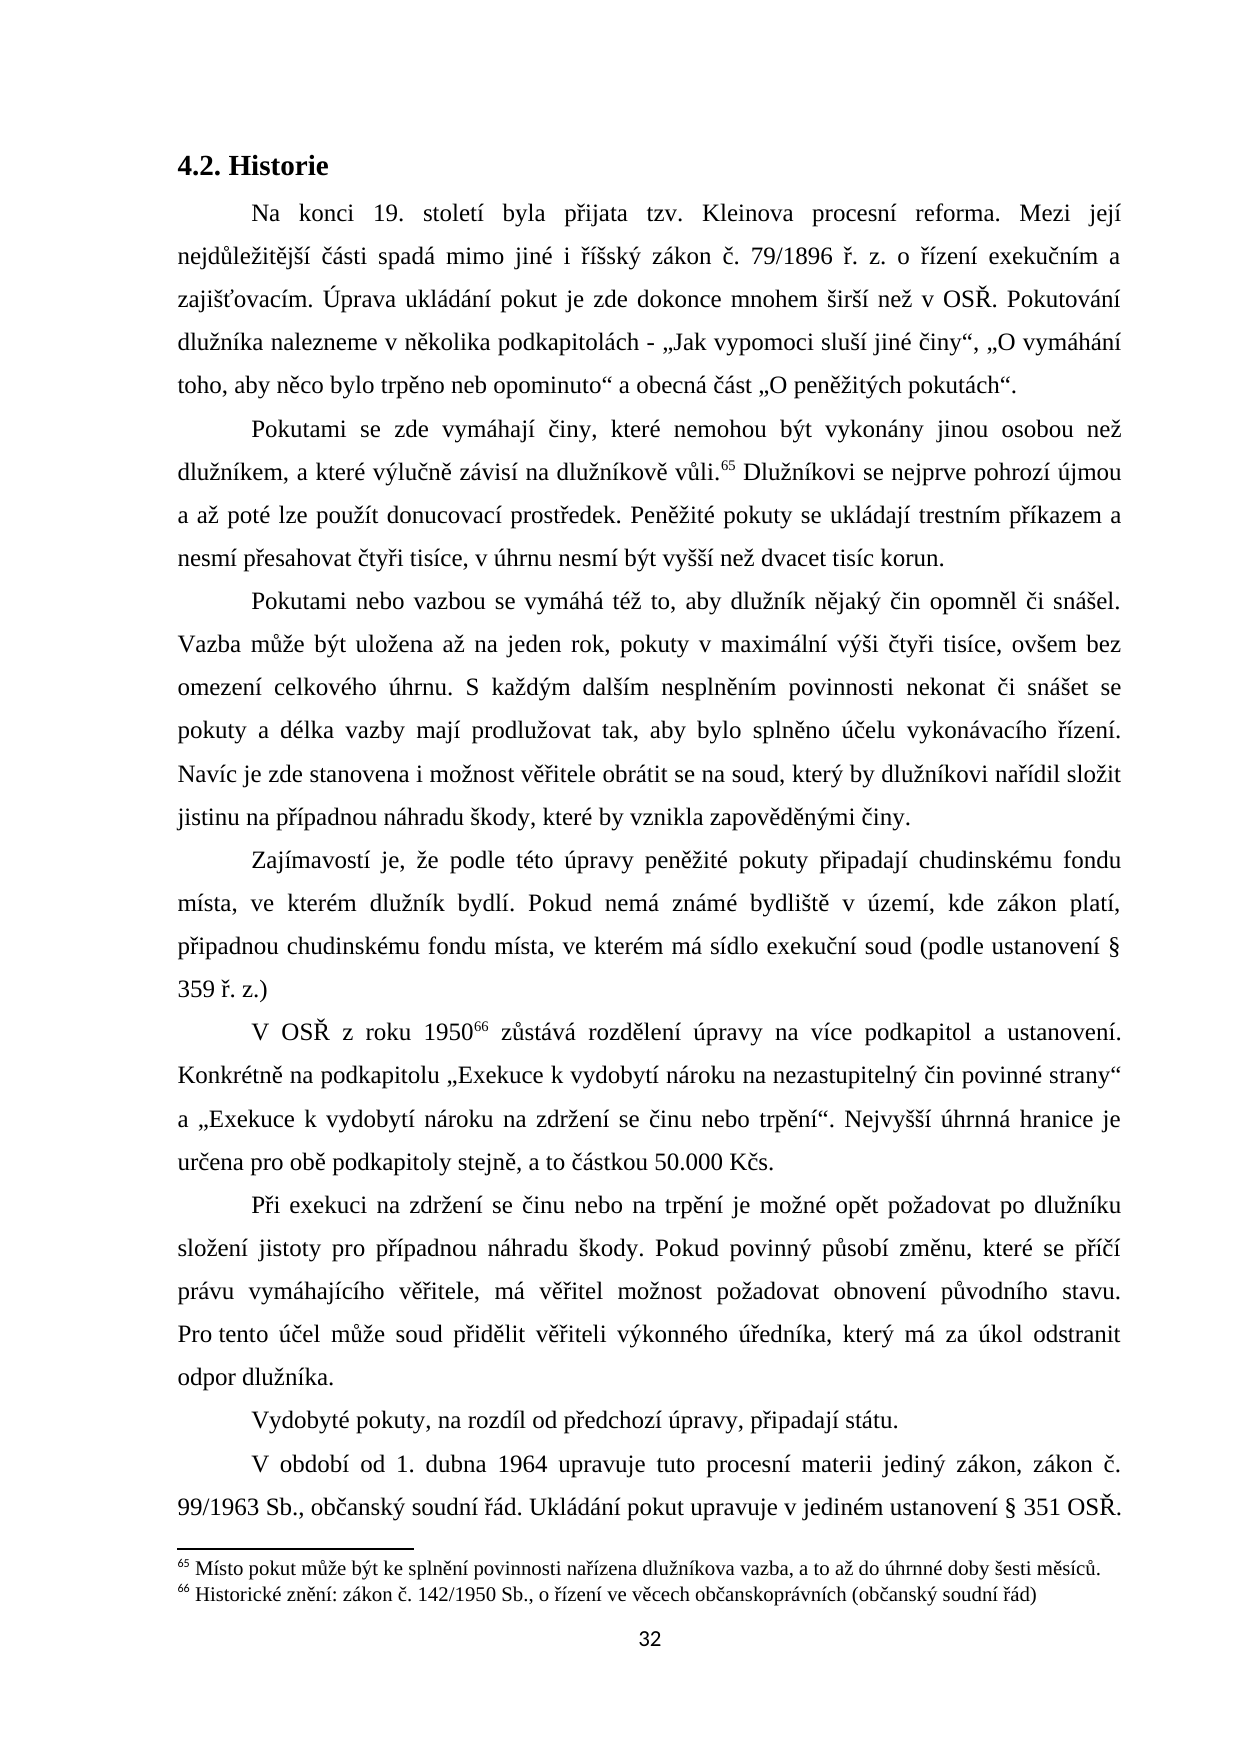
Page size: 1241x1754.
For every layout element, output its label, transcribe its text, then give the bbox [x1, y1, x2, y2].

text Vydobyté pokuty, na rozdíl od předchozí úpravy, připadají státu. [177, 1406, 1122, 1434]
text Na konci 19. století byla přijata tzv. Kleinova procesní reforma. Mezi její nejdůležitější části spadá mimo jiné i říšský zákon č. 79/1896 ř. z. o řízení exekučním a zajišťovacím. Úprava ukládání pokut je zde dokonce mnohem širší než v OSŘ. Pokutování dlužníka nalezneme v několika podkapitolách - „Jak vypomoci sluší jiné činy“, „O vymáhání toho, aby něco bylo trpěno neb opominuto“ a obecná část „O peněžitých pokutách“. [177, 198, 1122, 399]
text Zajímavostí je, že podle této úpravy peněžité pokuty připadají chudinskému fondu místa, ve kterém dlužník bydlí. Pokud nemá známé bydliště v území, kde zákon platí, připadnou chudinskému fondu místa, ve kterém má sídlo exekuční soud (podle ustanovení § 359 ř. z.) [177, 845, 1122, 1003]
text V OSŘ z roku 1950 zůstává rozdělení úpravy na více podkapitol a ustanovení. Konkrétně na podkapitolu „Exekuce k vydobytí nároku na nezastupitelný čin povinné strany“ a „Exekuce k vydobytí nároku na zdržení se činu nebo trpění“. Nejvyšší úhrnná hranice je určena pro obě podkapitoly stejně, a to částkou 50.000 Kčs. [177, 1017, 1122, 1176]
subtitle 4.2. Historie [177, 148, 1122, 181]
text Při exekuci na zdržení se činu nebo na trpění je možné opět požadovat po dlužníku složení jistoty pro případnou náhradu škody. Pokud povinný působí změnu, které se příčí právu vymáhajícího věřitele, má věřitel možnost požadovat obnovení původního stavu. Pro tento účel může soud přidělit věřiteli výkonného úředníka, který má za úkol odstranit odpor dlužníka. [177, 1190, 1122, 1391]
text Pokutami nebo vazbou se vymáhá též to, aby dlužník nějaký čin opomněl či snášel. Vazba může být uložena až na jeden rok, pokuty v maximální výši čtyři tisíce, ovšem bez omezení celkového úhrnu. S každým dalším nesplněním povinnosti nekonat či snášet se pokuty a délka vazby mají prodlužovat tak, aby bylo splněno účelu vykonávacího řízení. Navíc je zde stanovena i možnost věřitele obrátit se na soud, který by dlužníkovi nařídil složit jistinu na případnou náhradu škody, které by vznikla zapověděnými činy. [177, 586, 1122, 831]
text Pokutami se zde vymáhají činy, které nemohou být vykonány jinou osobou než dlužníkem, a které výlučně závisí na dlužníkově vůli. Dlužníkovi se nejprve pohrozí újmou a až poté lze použít donucovací prostředek. Peněžité pokuty se ukládají trestním příkazem a nesmí přesahovat čtyři tisíce, v úhrnu nesmí být vyšší než dvacet tisíc korun. [177, 414, 1122, 572]
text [177, 1449, 1122, 1521]
